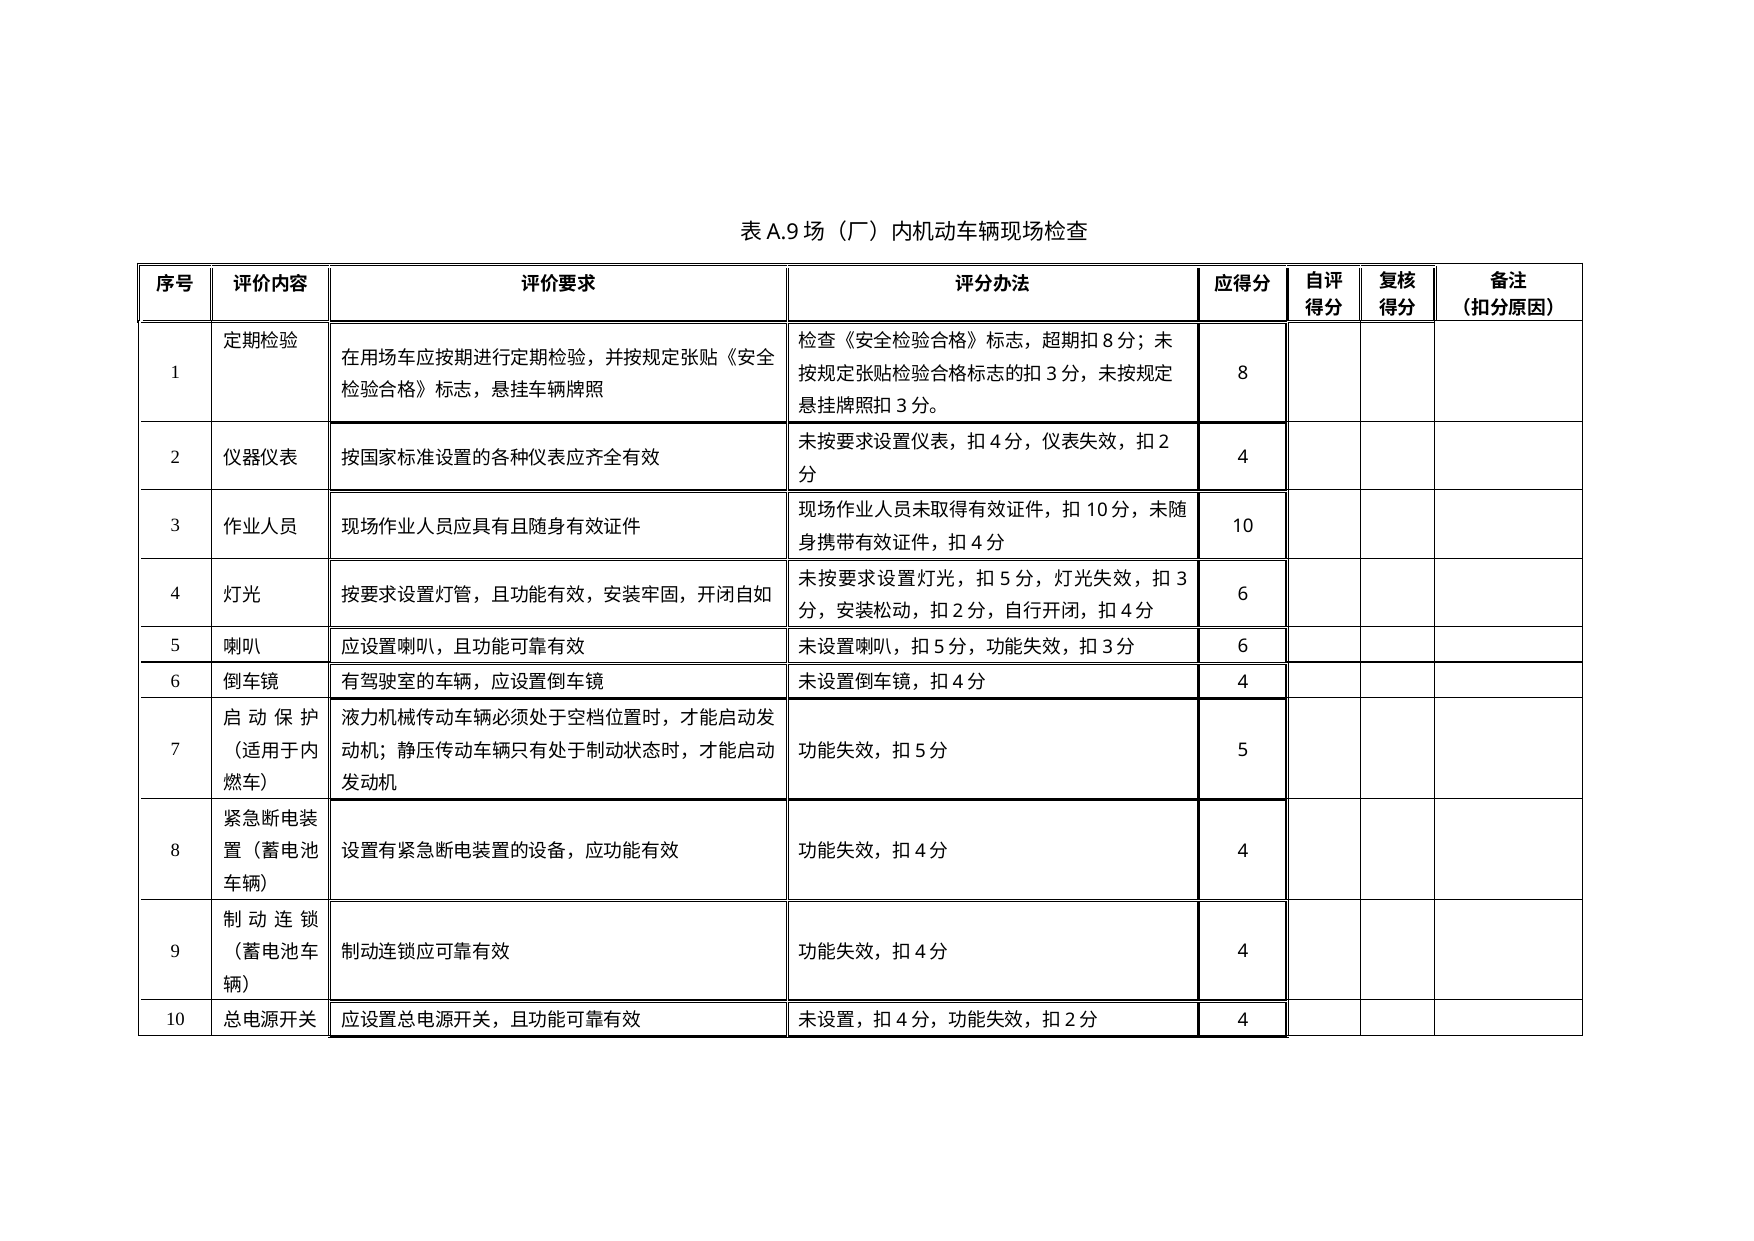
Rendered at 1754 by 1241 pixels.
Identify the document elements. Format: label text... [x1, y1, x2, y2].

table_cell 9 [139, 899, 211, 999]
table_cell 6 [1200, 561, 1285, 626]
table_cell 启动保护（适用于内燃车） [212, 698, 328, 798]
table_header 备注 （扣分原因） [1435, 264, 1582, 320]
table_cell 制动连锁应可靠有效 [331, 902, 786, 999]
table_cell [1289, 663, 1360, 697]
table_cell 4 [1200, 1003, 1285, 1035]
table_cell 4 [1200, 665, 1285, 697]
table_cell 3 [139, 489, 211, 557]
table_cell 10 [139, 999, 211, 1035]
table_cell 功能失效，扣5分 [789, 700, 1197, 798]
table_cell 设置有紧急断电装置的设备，应功能有效 [331, 801, 786, 898]
table_cell 喇叭 [212, 627, 328, 661]
table_cell [1435, 627, 1582, 661]
table_cell [1435, 900, 1582, 999]
table_cell 未按要求设置仪表，扣4分，仪表失效，扣2分 [789, 424, 1197, 489]
table_cell [1361, 1000, 1434, 1035]
table_header 评价内容 [212, 266, 330, 320]
table_cell [1361, 422, 1434, 489]
table_cell 应设置喇叭，且功能可靠有效 [331, 629, 786, 661]
table_cell 在用场车应按期进行定期检验，并按规定张贴《安全检验合格》标志，悬挂车辆牌照 [331, 324, 786, 421]
table_cell 2 [139, 421, 211, 489]
table_header 评分办法 [788, 266, 1198, 320]
table_cell 4 [139, 558, 211, 626]
table_header 复核得分 [1361, 266, 1435, 320]
table_cell 现场作业人员未取得有效证件，扣10分，未随身携带有效证件，扣4分 [789, 493, 1197, 557]
table_cell 总电源开关 [212, 1000, 328, 1035]
table_cell 8 [139, 798, 211, 898]
table_cell 4 [1200, 902, 1285, 999]
table_cell 4 [1200, 424, 1285, 489]
table_header 评价要求 [330, 266, 787, 320]
table_cell 7 [139, 697, 211, 798]
table_cell 功能失效，扣4分 [789, 801, 1197, 898]
table_cell [1361, 900, 1434, 999]
table_cell 8 [1200, 324, 1285, 421]
table_cell [1289, 900, 1360, 999]
table_cell 1 [139, 320, 211, 421]
table_cell 未设置，扣4分，功能失效，扣2分 [789, 1003, 1197, 1035]
table_cell [1435, 663, 1582, 697]
table_cell 定期检验 [212, 323, 328, 421]
table_cell 检查《安全检验合格》标志，超期扣8分；未按规定张贴检验合格标志的扣3分，未按规定悬挂牌照扣3分。 [789, 324, 1197, 421]
table_cell 有驾驶室的车辆，应设置倒车镜 [331, 665, 786, 697]
table_cell [1435, 559, 1582, 626]
table_cell [1435, 1000, 1582, 1035]
table_cell 制动连锁（蓄电池车辆） [212, 900, 328, 999]
table_header 应得分 [1198, 264, 1287, 320]
table_cell 倒车镜 [212, 663, 328, 697]
table_cell 10 [1200, 493, 1285, 557]
table_cell [1435, 799, 1582, 898]
table_cell [1361, 559, 1434, 626]
table_header 自评得分 [1287, 266, 1361, 320]
table_cell 按要求设置灯管，且功能有效，安装牢固，开闭自如 [331, 561, 786, 626]
table_cell [1361, 627, 1434, 661]
table_cell 灯光 [212, 559, 328, 626]
table_cell [1361, 490, 1434, 557]
table_cell 现场作业人员应具有且随身有效证件 [331, 493, 786, 557]
table_cell [1361, 663, 1434, 697]
table_cell [1289, 799, 1360, 898]
table_cell [1435, 422, 1582, 489]
table_cell 6 [139, 661, 211, 697]
table_cell [1361, 698, 1434, 798]
table_cell [1435, 321, 1582, 421]
table_cell 未设置倒车镜，扣4分 [789, 665, 1197, 697]
list 表A.9场（厂）内机动车辆现场检查 [224, 214, 1604, 246]
table_cell 功能失效，扣4分 [789, 902, 1197, 999]
table_cell [1361, 323, 1434, 421]
table_cell 未设置喇叭，扣5分，功能失效，扣3分 [789, 629, 1197, 661]
table_cell [1289, 422, 1360, 489]
table_cell 5 [1200, 700, 1285, 798]
table_cell [1289, 490, 1360, 557]
table_cell 6 [1200, 629, 1285, 661]
table_cell 紧急断电装置（蓄电池车辆） [212, 799, 328, 898]
table_header 序号 [140, 266, 212, 320]
table_cell [1289, 559, 1360, 626]
table_cell 按国家标准设置的各种仪表应齐全有效 [331, 424, 786, 489]
table_cell [1435, 698, 1582, 798]
table_cell [1289, 698, 1360, 798]
table_cell [1289, 323, 1360, 421]
table_cell 作业人员 [212, 490, 328, 557]
table_cell 仪器仪表 [212, 422, 328, 489]
table_cell [1435, 490, 1582, 557]
table_cell [1289, 1000, 1360, 1035]
table_cell [1289, 627, 1360, 661]
table_cell 4 [1200, 801, 1285, 898]
table_cell [1361, 799, 1434, 898]
table_cell 未按要求设置灯光，扣5分，灯光失效，扣3分，安装松动，扣2分，自行开闭，扣4分 [789, 561, 1197, 626]
table_cell 应设置总电源开关，且功能可靠有效 [331, 1003, 786, 1035]
table_cell 液力机械传动车辆必须处于空档位置时，才能启动发动机；静压传动车辆只有处于制动状态时，才能启动发动机 [331, 700, 786, 798]
table_cell 5 [139, 626, 211, 661]
